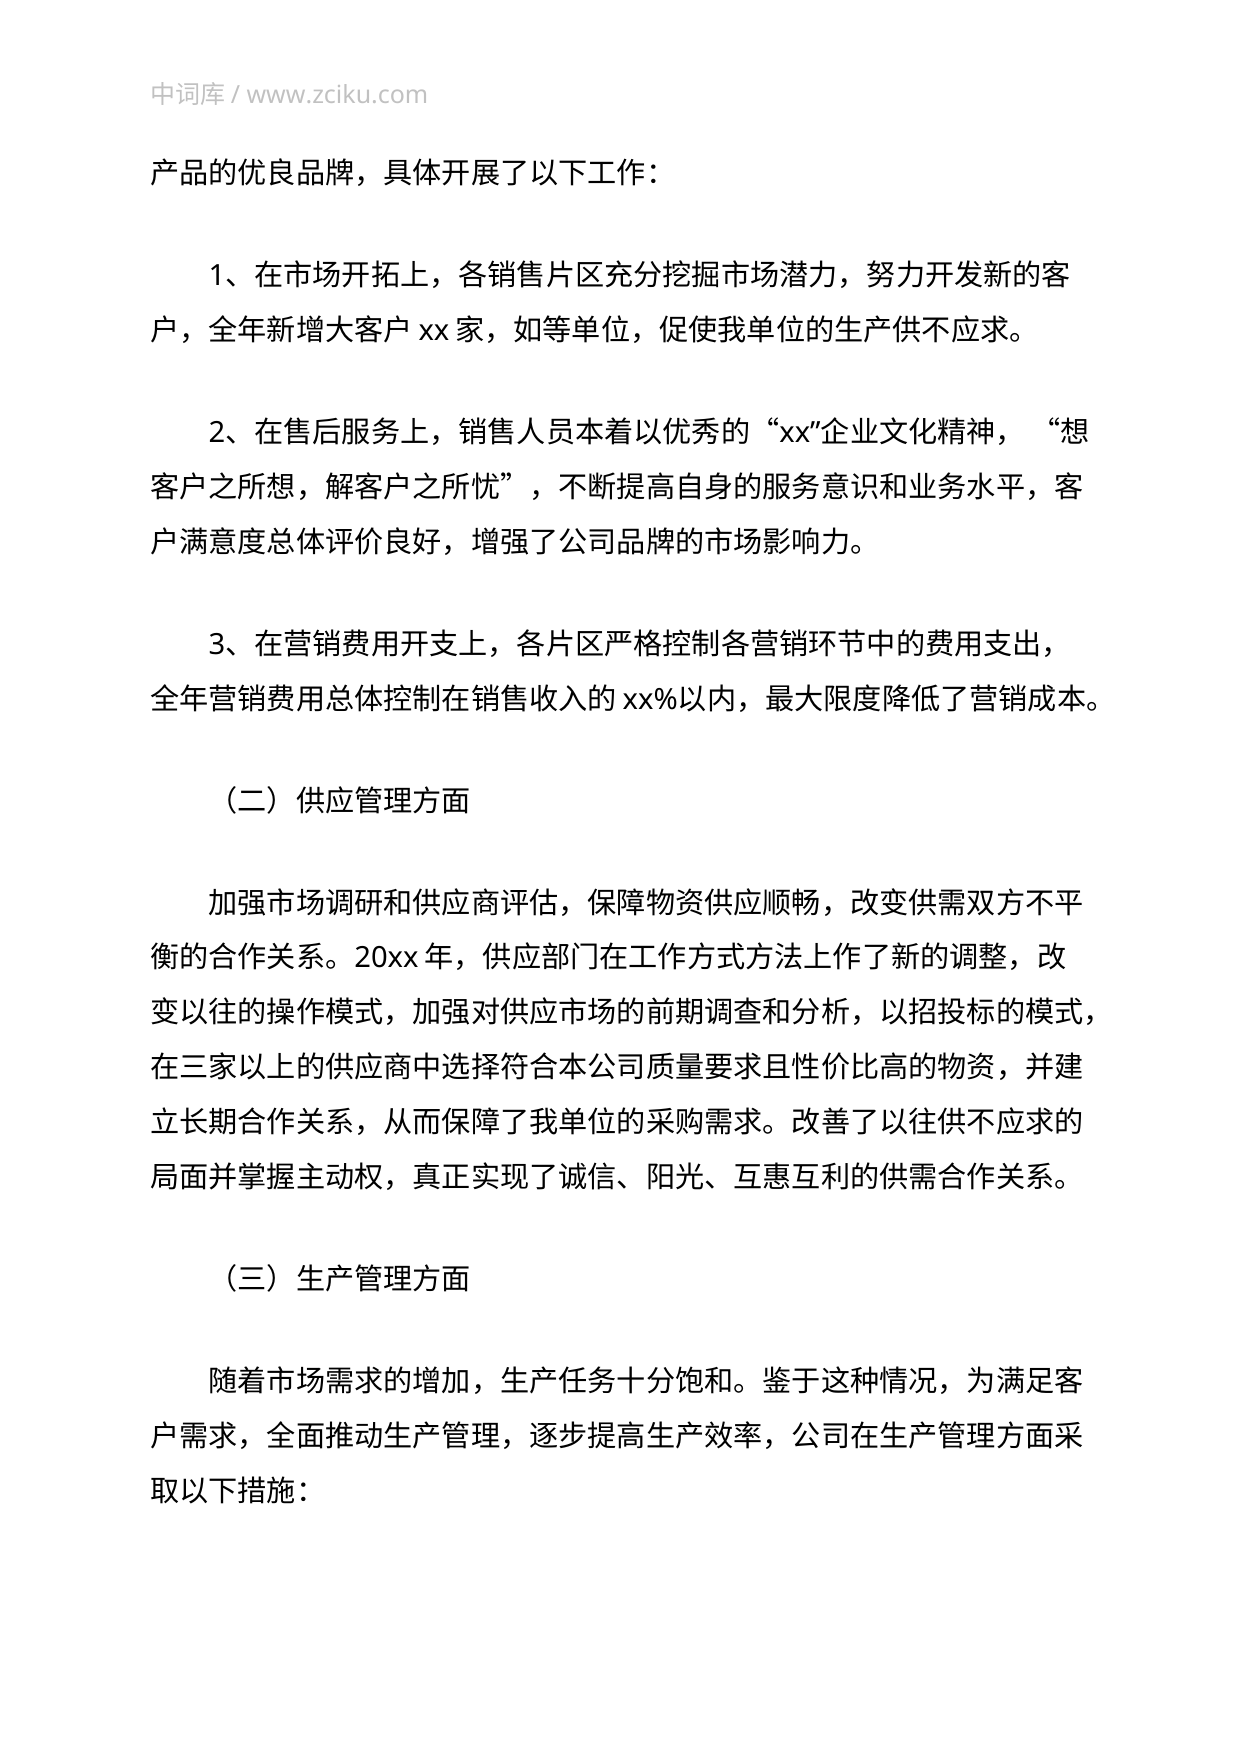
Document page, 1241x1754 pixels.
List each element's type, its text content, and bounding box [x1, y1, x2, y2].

text 随着市场需求的增加，生产任务十分饱和。鉴于这种情况，为满足客户需求，全面推动生产管理，逐步提高生产效率，公司在生产管理方面采取以下措施： [150, 1357, 1090, 1509]
text （三）生产管理方面 [150, 1256, 1090, 1298]
text 加强市场调研和供应商评估，保障物资供应顺畅，改变供需双方不平衡的合作关系。20xx年，供应部门在工作方式方法上作了新的调整，改变以往的操作模式，加强对供应市场的前期调查和分析，以招投标的模式，在三家以上的供应商中选择符合本公司质量要求且性价比高的物资，并建立长期合作关系，从而保障了我单位的采购需求。改善了以往供不应求的局面并掌握主动权，真正实现了诚信、阳光、互惠互利的供需合作关系。 [150, 879, 1090, 1196]
text 3、在营销费用开支上，各片区严格控制各营销环节中的费用支出，全年营销费用总体控制在销售收入的xx%以内，最大限度降低了营销成本。 [150, 620, 1090, 718]
text 1、在市场开拓上，各销售片区充分挖掘市场潜力，努力开发新的客户，全年新增大客户xx家，如等单位，促使我单位的生产供不应求。 [150, 252, 1090, 349]
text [150, 150, 1090, 192]
text （二）供应管理方面 [150, 777, 1090, 820]
text 2、在售后服务上，销售人员本着以优秀的“xx”企业文化精神， “想客户之所想，解客户之所忧”，不断提高自身的服务意识和业务水平，客户满意度总体评价良好，增强了公司品牌的市场影响力。 [150, 409, 1090, 561]
